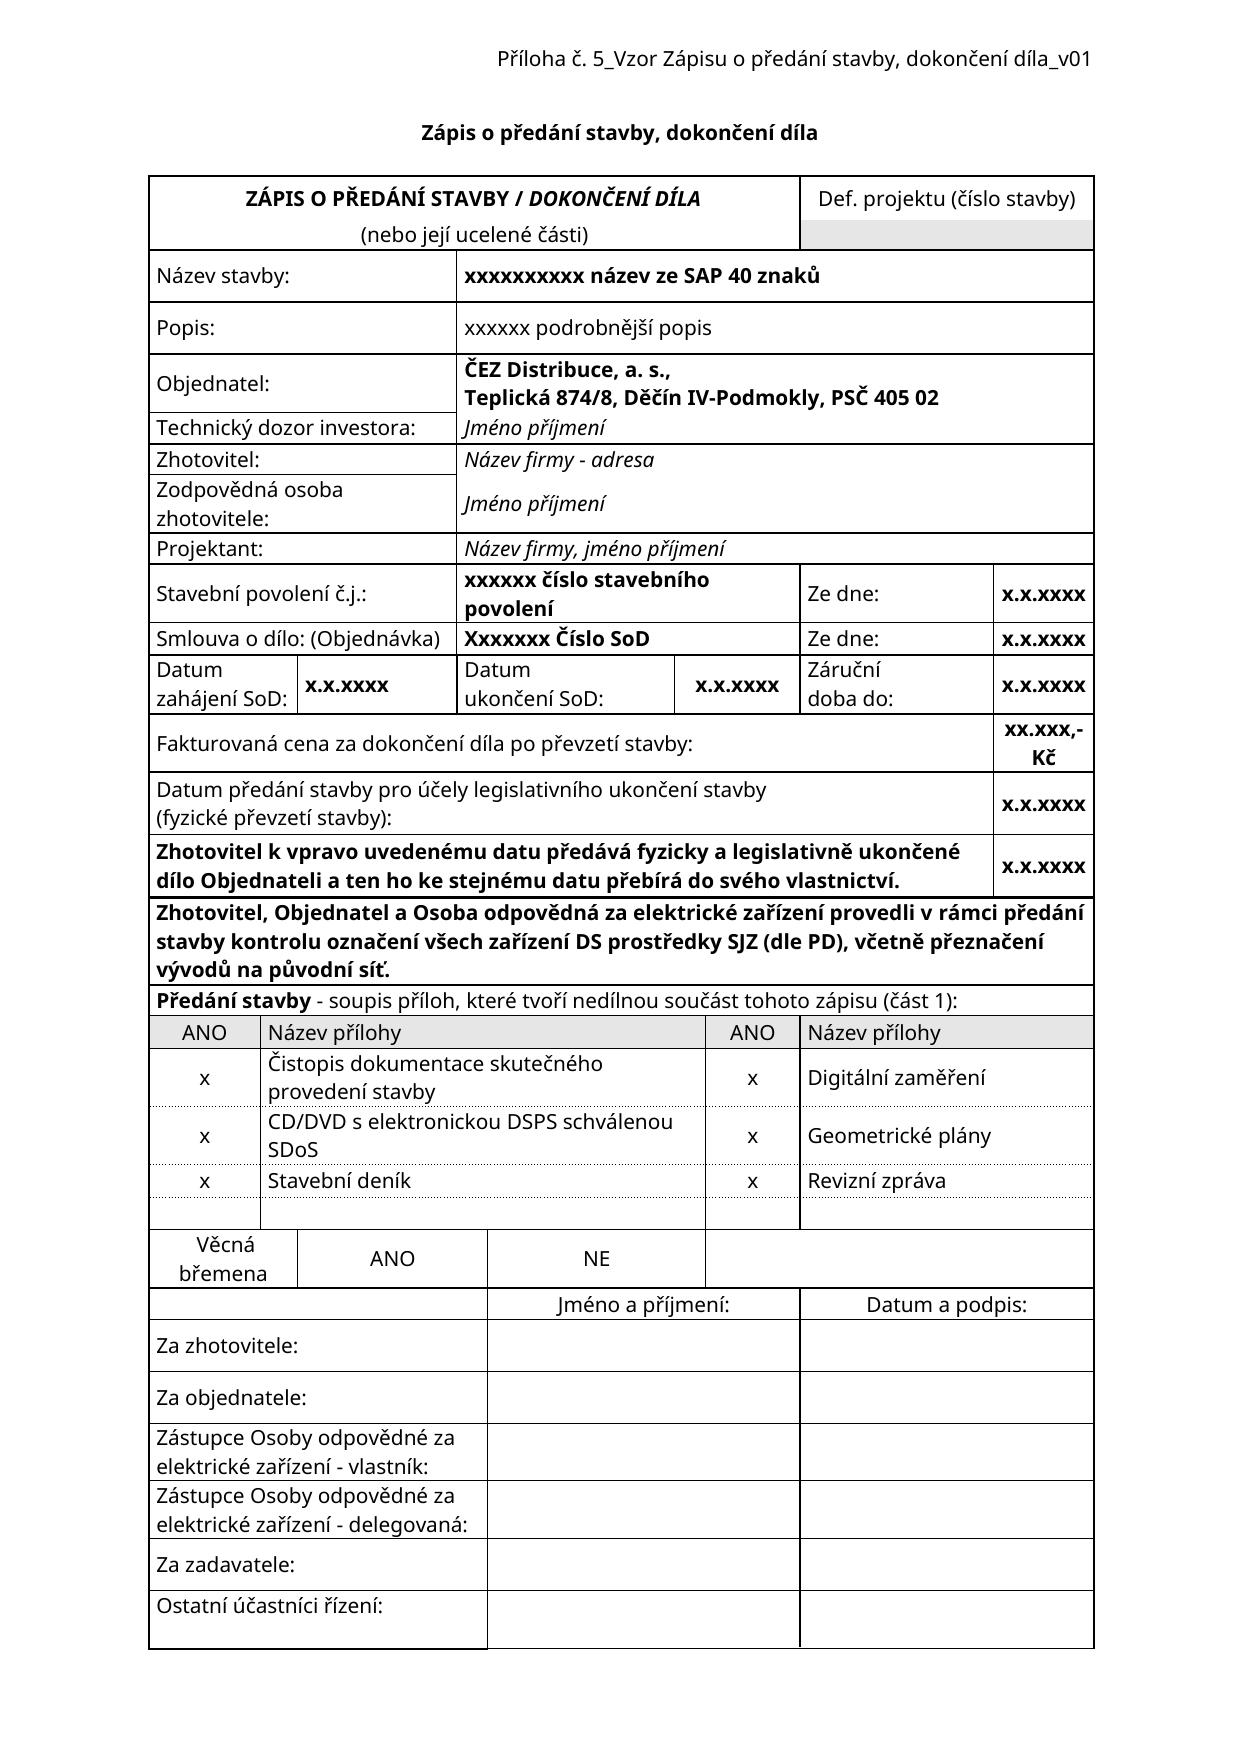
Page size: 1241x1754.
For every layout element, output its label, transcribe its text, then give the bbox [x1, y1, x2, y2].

table_cell ANO [150, 1016, 260, 1048]
table_cell (nebo její ucelené části) [150, 220, 799, 249]
table_cell x [150, 1164, 260, 1197]
table_cell x.x.xxxx [675, 656, 799, 712]
table_cell x [150, 1106, 260, 1164]
table_cell Jméno příjmení [457, 412, 1093, 443]
table_cell Předání stavby - soupis příloh, které tvoří nedílnou součást tohoto zápisu (část 1): [150, 986, 1093, 1015]
table_cell x.x.xxxx [994, 656, 1093, 712]
table_cell Objednatel: [150, 355, 456, 412]
table_cell Název stavby: [150, 251, 456, 301]
table_cell Jméno a příjmení: [488, 1289, 799, 1318]
table_header Def. projektu (číslo stavby) [801, 177, 1093, 220]
table_cell Datum zahájení SoD: [150, 656, 297, 712]
table_cell Zhotovitel: [150, 445, 456, 474]
table_cell Digitální zaměření [801, 1049, 1093, 1106]
table_cell Zástupce Osoby odpovědné za elektrické zařízení - vlastník: [150, 1424, 487, 1480]
table_cell ANO [298, 1230, 487, 1287]
table_cell Stavební deník [261, 1164, 705, 1197]
table_cell x.x.xxxx [994, 623, 1093, 653]
table_cell [488, 1320, 799, 1371]
table_cell [706, 1197, 799, 1229]
table_cell [801, 1320, 1093, 1371]
table_cell Projektant: [150, 534, 456, 563]
table_cell Název přílohy [801, 1016, 1093, 1048]
table_cell Za zhotovitele: [150, 1320, 487, 1371]
table_cell x.x.xxxx [994, 565, 1093, 622]
table_header ZÁPIS O PŘEDÁNÍ STAVBY / DOKONČENÍ DÍLA [150, 177, 799, 220]
table_cell x [706, 1106, 799, 1164]
table_cell [801, 1481, 1093, 1538]
table_cell [488, 1591, 800, 1648]
table_cell Zhotovitel, Objednatel a Osoba odpovědná za elektrické zařízení provedli v rámci předání stavby kontrolu označení všech zařízení DS prostředky SJZ (dle PD), včetně přeznačení vývodů na původní síť. [150, 899, 1093, 984]
table_cell [801, 1197, 1093, 1229]
table_cell ANO [706, 1016, 799, 1048]
table_cell x [706, 1049, 799, 1106]
table_cell Zástupce Osoby odpovědné za elektrické zařízení - delegovaná: [150, 1481, 487, 1538]
table_cell x.x.xxxx [994, 835, 1093, 896]
table_cell Název firmy, jméno příjmení [457, 534, 1093, 563]
table_cell Ze dne: [801, 623, 993, 653]
table_cell Věcná břemena [150, 1230, 297, 1287]
table_cell Za zadavatele: [150, 1539, 487, 1590]
table_cell Technický dozor investora: [150, 413, 456, 443]
table_cell xx.xxx,- Kč [994, 715, 1093, 771]
table_cell [801, 1424, 1093, 1480]
table_cell xxxxxx číslo stavebního povolení [457, 565, 799, 622]
table_cell [488, 1539, 799, 1590]
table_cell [150, 1591, 487, 1648]
table_cell x [150, 1049, 260, 1106]
table_cell Revizní zpráva [801, 1164, 1093, 1197]
table_cell Jméno příjmení [457, 474, 1093, 532]
table_cell [488, 1481, 799, 1538]
table_cell [488, 1372, 799, 1422]
table_cell Ze dne: [801, 565, 993, 622]
table_cell x [706, 1164, 799, 1197]
text Zápis o předání stavby, dokončení díla [148, 118, 1092, 147]
table_cell Zhotovitel k vpravo uvedenému datu předává fyzicky a legislativně ukončené dílo Objednateli a ten ho ke stejnému datu přebírá do svého vlastnictví. [150, 835, 993, 896]
table_cell Datum a podpis: [801, 1289, 1093, 1318]
table_cell [261, 1197, 705, 1229]
table_cell Záruční doba do: [801, 656, 993, 712]
table_cell Stavební povolení č.j.: [150, 565, 456, 622]
table_cell Popis: [150, 303, 456, 353]
table_cell Čistopis dokumentace skutečného provedení stavby [261, 1049, 705, 1106]
table_cell Smlouva o dílo: (Objednávka) [150, 623, 456, 653]
table_cell Zodpovědná osoba zhotovitele: [150, 475, 456, 532]
table_cell [801, 220, 1093, 249]
table_cell [801, 1372, 1093, 1422]
table_cell NE [488, 1230, 705, 1287]
table_cell Fakturovaná cena za dokončení díla po převzetí stavby: [150, 715, 993, 771]
table_cell xxxxxx podrobnější popis [457, 303, 1093, 353]
table_cell [706, 1230, 1093, 1287]
table_cell [801, 1539, 1093, 1590]
table_cell [150, 1197, 260, 1229]
table_cell Geometrické plány [801, 1106, 1093, 1164]
table_cell x.x.xxxx [298, 656, 456, 712]
table_cell [800, 1591, 1093, 1648]
table_cell ČEZ Distribuce, a. s., Teplická 874/8, Děčín IV-Podmokly, PSČ 405 02 [457, 355, 1093, 412]
table_cell Název firmy - adresa [457, 445, 1093, 474]
table_cell Xxxxxxx Číslo SoD [457, 623, 799, 653]
table_cell Za objednatele: [150, 1372, 487, 1422]
table_cell Datum ukončení SoD: [458, 656, 674, 712]
table_cell xxxxxxxxxx název ze SAP 40 znaků [457, 251, 1093, 301]
table_cell Název přílohy [261, 1016, 705, 1048]
table_cell x.x.xxxx [994, 773, 1093, 834]
table_cell Datum předání stavby pro účely legislativního ukončení stavby (fyzické převzetí stavby): [150, 773, 993, 834]
table_cell [488, 1424, 799, 1480]
table_cell CD/DVD s elektronickou DSPS schválenou SDoS [261, 1106, 705, 1164]
table_cell [150, 1289, 487, 1318]
